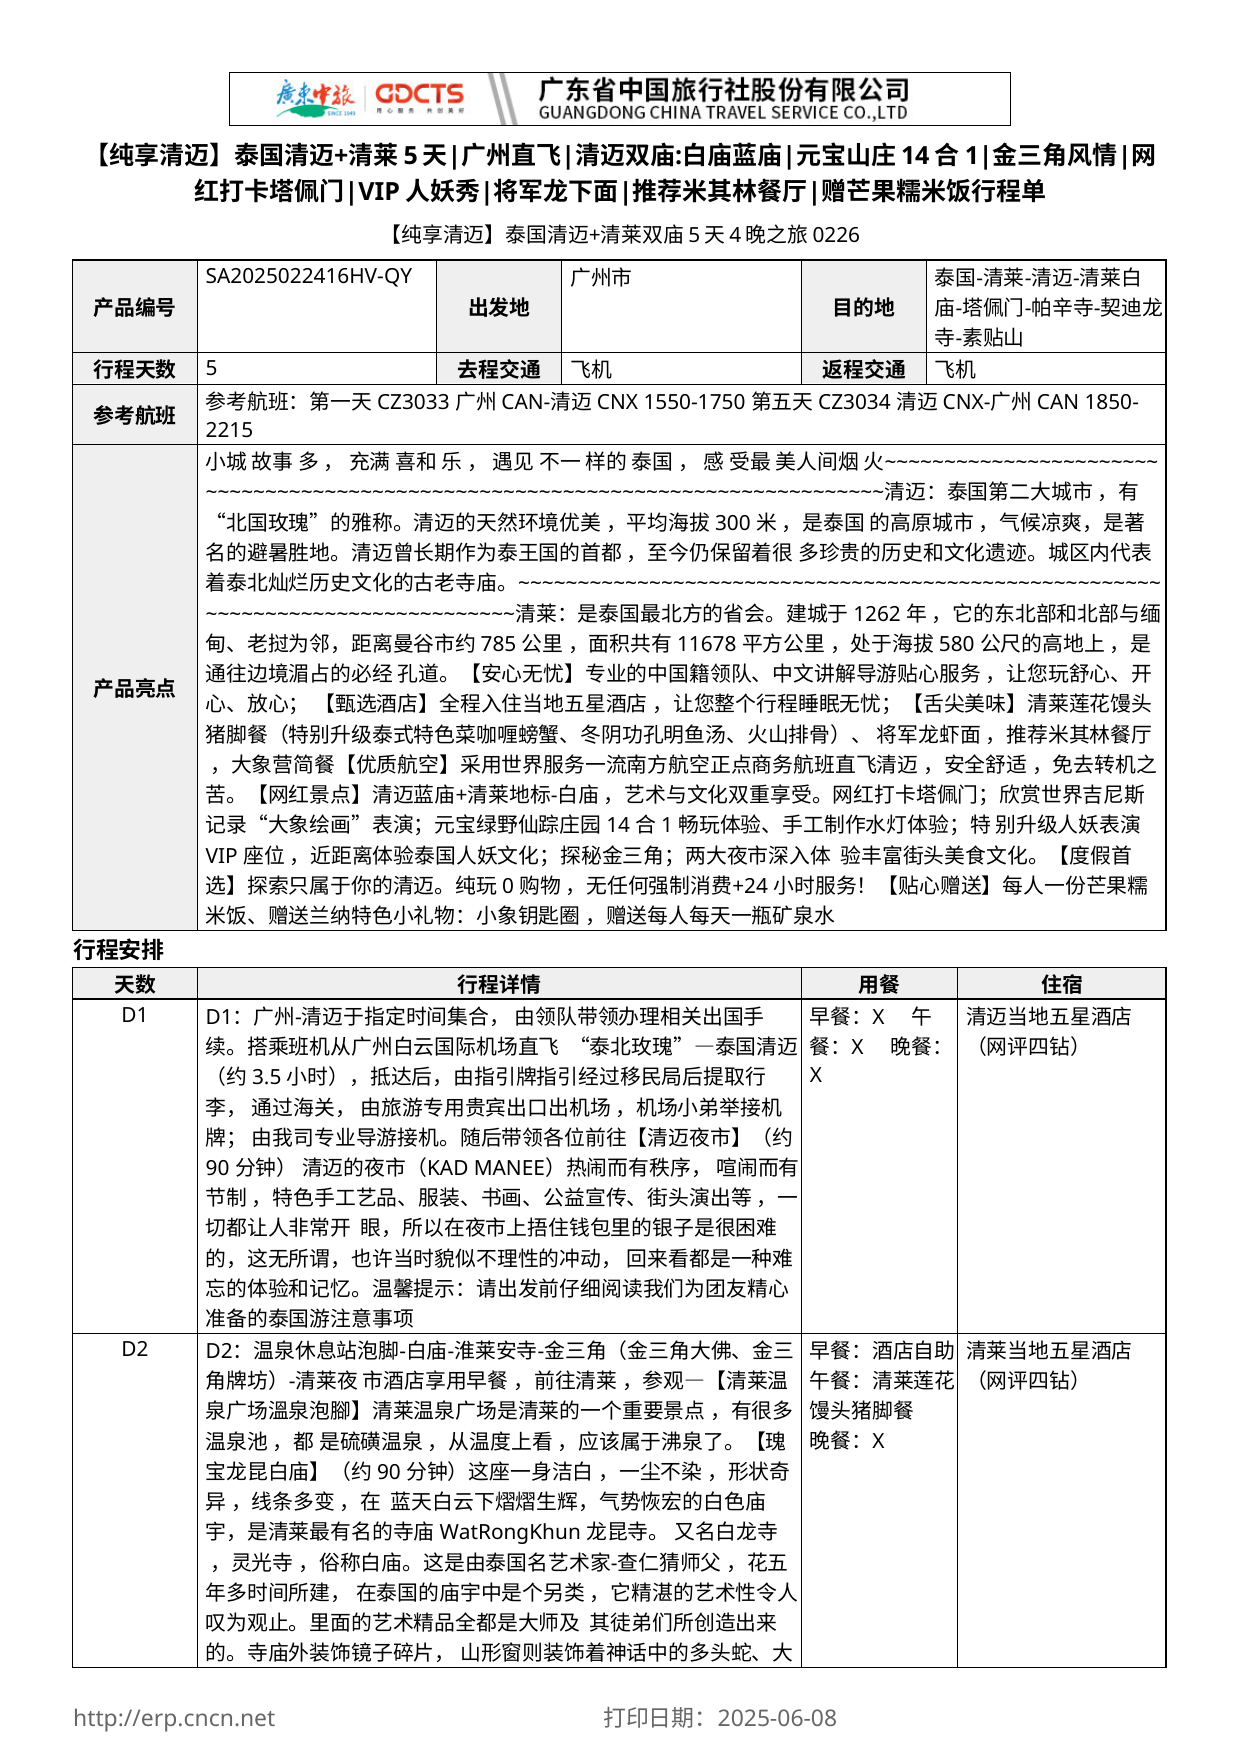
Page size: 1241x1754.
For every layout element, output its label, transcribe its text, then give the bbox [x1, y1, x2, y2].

table_cell 5 [198, 353, 436, 383]
table_header 出发地 [437, 261, 561, 352]
text 【纯享清迈】泰国清迈+清莱5天|广州直飞|清迈双庙:白庙蓝庙|元宝山庄14合1|金三角风情|网红打卡塔佩门|VIP人妖秀|将军龙下面|推荐米其林餐厅|赠芒果糯米饭行程单 [73, 136, 1167, 208]
table_cell 早餐：X 午餐：X 晚餐：X [802, 1000, 957, 1332]
table_header 用餐 [802, 968, 957, 998]
table_header 住宿 [958, 968, 1165, 998]
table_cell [198, 1334, 801, 1667]
table_cell 产品亮点 [73, 445, 197, 930]
picture [230, 73, 1010, 125]
table_header 泰国-清莱-清迈-清莱白庙-塔佩门-帕辛寺-契迪龙寺-素贴山 [927, 261, 1165, 352]
text 【纯享清迈】泰国清迈+清莱双庙5天4晚之旅 0226 [73, 218, 1167, 249]
table_cell D1：广州-清迈 [198, 1000, 801, 1332]
table_cell D2 [73, 1334, 197, 1667]
table_cell 清莱当地五星酒店（网评四钻） [958, 1334, 1165, 1667]
text 行程安排 [73, 932, 1167, 966]
table_cell 去程交通 [437, 353, 561, 383]
table_header 广州市 [562, 261, 801, 352]
table_cell 返程交通 [802, 353, 926, 383]
table_header 目的地 [802, 261, 926, 352]
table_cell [802, 1334, 957, 1667]
table_header 行程详情 [198, 968, 801, 998]
table_cell 参考航班 [73, 385, 197, 444]
table_cell 飞机 [927, 353, 1165, 383]
table_cell 参考航班： [198, 385, 1165, 444]
table_cell 清迈当地五星酒店（网评四钻） [958, 1000, 1165, 1332]
table_cell 小城 故事 多 ， 充满 喜和 乐 ， 遇见 不一 样的 泰国 ， 感 受最 美人间烟 火 [198, 445, 1165, 930]
table_header 天数 [73, 968, 197, 998]
table_cell D1 [73, 1000, 197, 1332]
table_header 产品编号 [73, 261, 197, 352]
table_cell 飞机 [562, 353, 801, 383]
table_header SA2025022416HV-QY [198, 261, 436, 352]
table_cell 行程天数 [73, 353, 197, 383]
